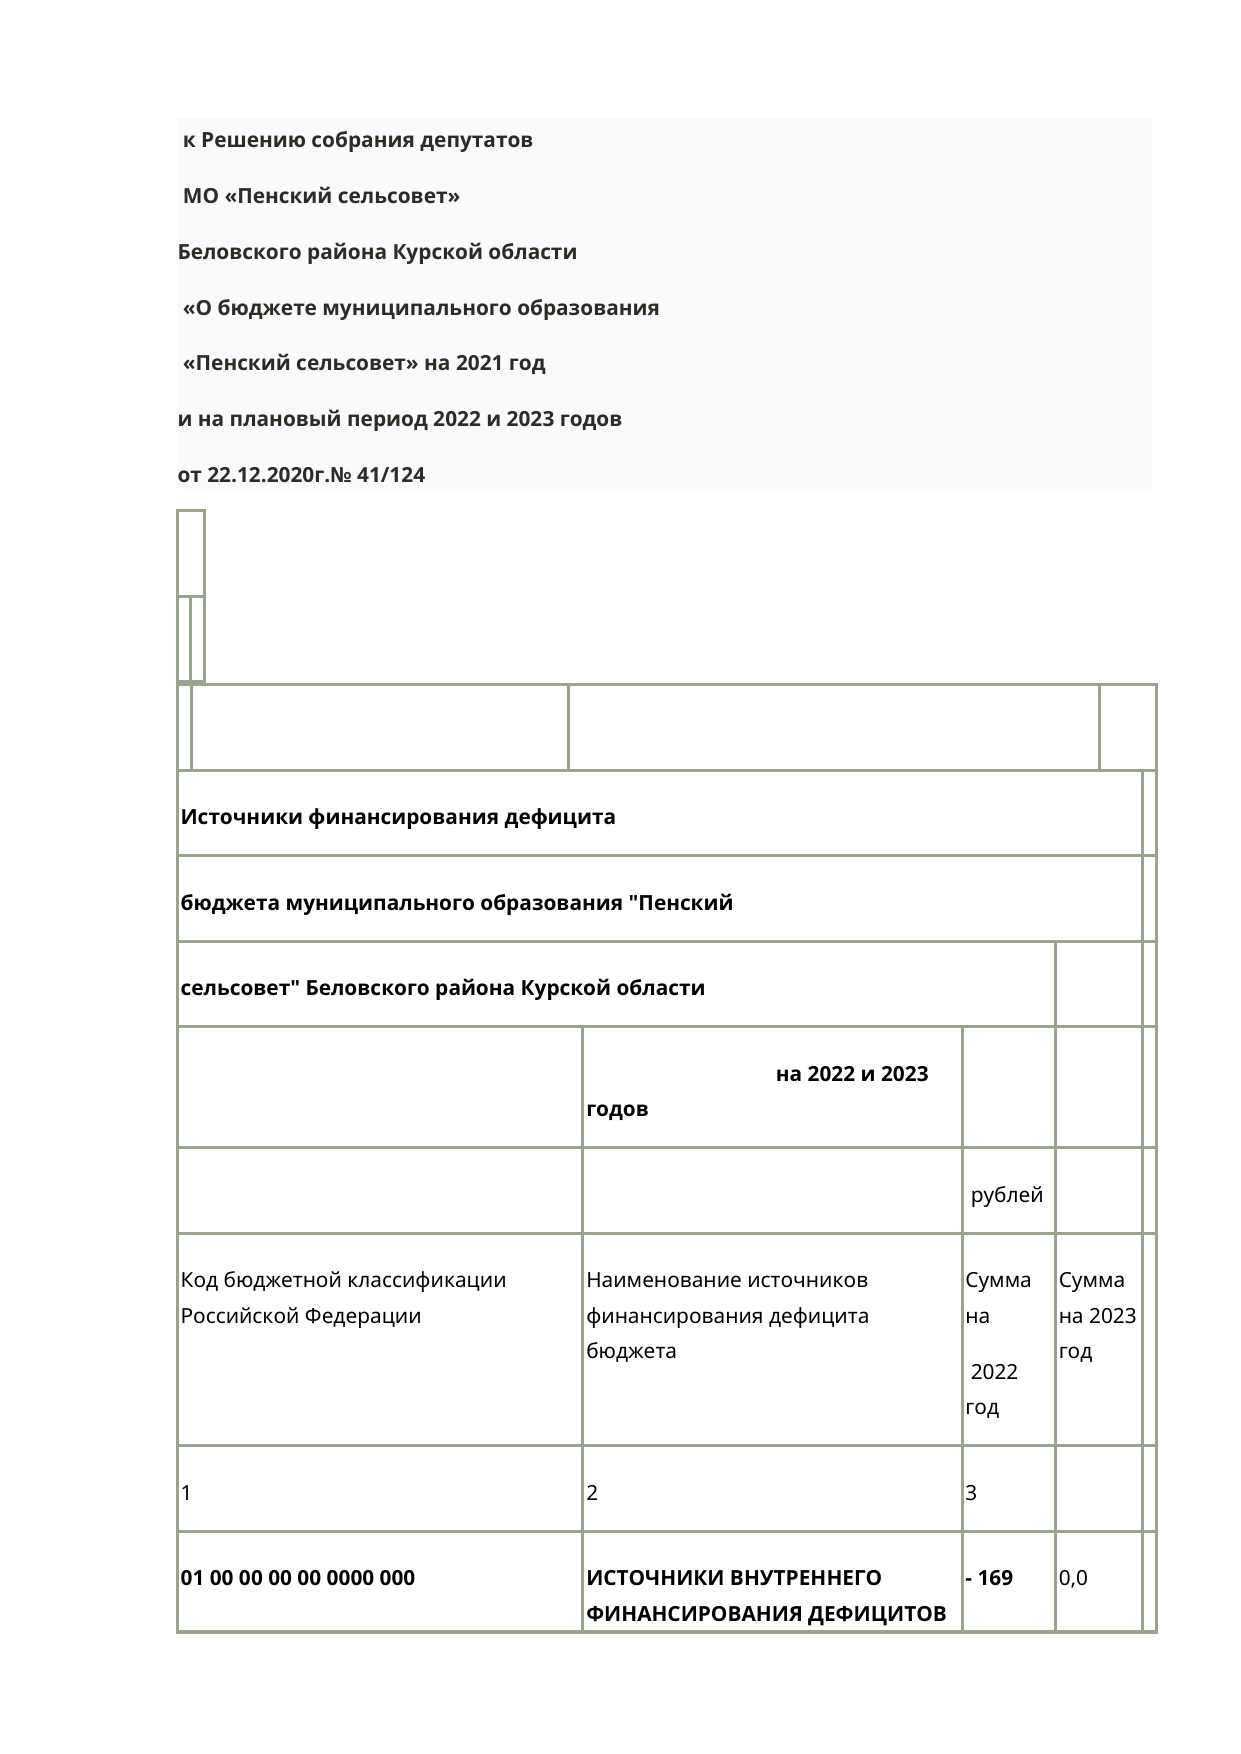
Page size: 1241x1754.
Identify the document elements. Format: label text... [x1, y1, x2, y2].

table_cell 3 [964, 1447, 1054, 1530]
table_cell 0,0 [1057, 1533, 1141, 1630]
text Беловского района Курской области [177, 230, 1152, 265]
table_cell - 169 000 [964, 1533, 1054, 1630]
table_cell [584, 1533, 961, 1630]
table_header [193, 686, 567, 769]
table_cell [1057, 943, 1141, 1025]
table_cell [1144, 1149, 1155, 1232]
text к Решению собрания депутатов [177, 118, 1152, 154]
table_cell [1144, 1447, 1155, 1530]
text «Пенский сельсовет» на 2021 год [177, 341, 1152, 377]
table_cell Источники финансирования дефицита [179, 772, 1141, 854]
table_cell [1144, 857, 1155, 940]
text от 22.12.2020г.№ 41/124 [177, 453, 1152, 489]
table_cell сельсовет" Беловского района Курской области [179, 943, 1054, 1025]
table_cell [1144, 1235, 1155, 1444]
table_cell Сумма на 2022 год [964, 1235, 1054, 1444]
table_cell 1 [179, 1447, 581, 1530]
table_cell [964, 1028, 1054, 1146]
table_cell [179, 1028, 581, 1146]
table_header [1101, 686, 1155, 769]
table_header [570, 686, 1098, 769]
table_cell [1144, 1533, 1155, 1630]
table_cell [179, 1149, 581, 1232]
table_cell на 2022 и 2023 годов [584, 1028, 961, 1146]
table_cell Наименование источников финансирования дефицита бюджета [584, 1235, 961, 1444]
table_header [179, 686, 190, 769]
table_cell Сумма на 2023 год [1057, 1235, 1141, 1444]
table_cell [1057, 1149, 1141, 1232]
text и на плановый период 2022 и 2023 годов [177, 397, 1152, 433]
table_cell Код бюджетной классификации Российской Федерации [179, 1235, 581, 1444]
table_cell [584, 1149, 961, 1232]
table_cell [179, 598, 189, 680]
table_cell [1144, 943, 1155, 1025]
text МО «Пенский сельсовет» [177, 174, 1152, 209]
table_cell [192, 598, 203, 680]
table_cell [1057, 1447, 1141, 1530]
table_cell 2 [584, 1447, 961, 1530]
table_header [179, 512, 203, 594]
table_cell [1057, 1028, 1141, 1146]
table_cell бюджета муниципального образования "Пенский [179, 857, 1141, 940]
table_cell рублей [964, 1149, 1054, 1232]
table_cell [1144, 772, 1155, 854]
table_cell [179, 1533, 581, 1630]
text «О бюджете муниципального образования [177, 286, 1152, 321]
table_cell [1144, 1028, 1155, 1146]
